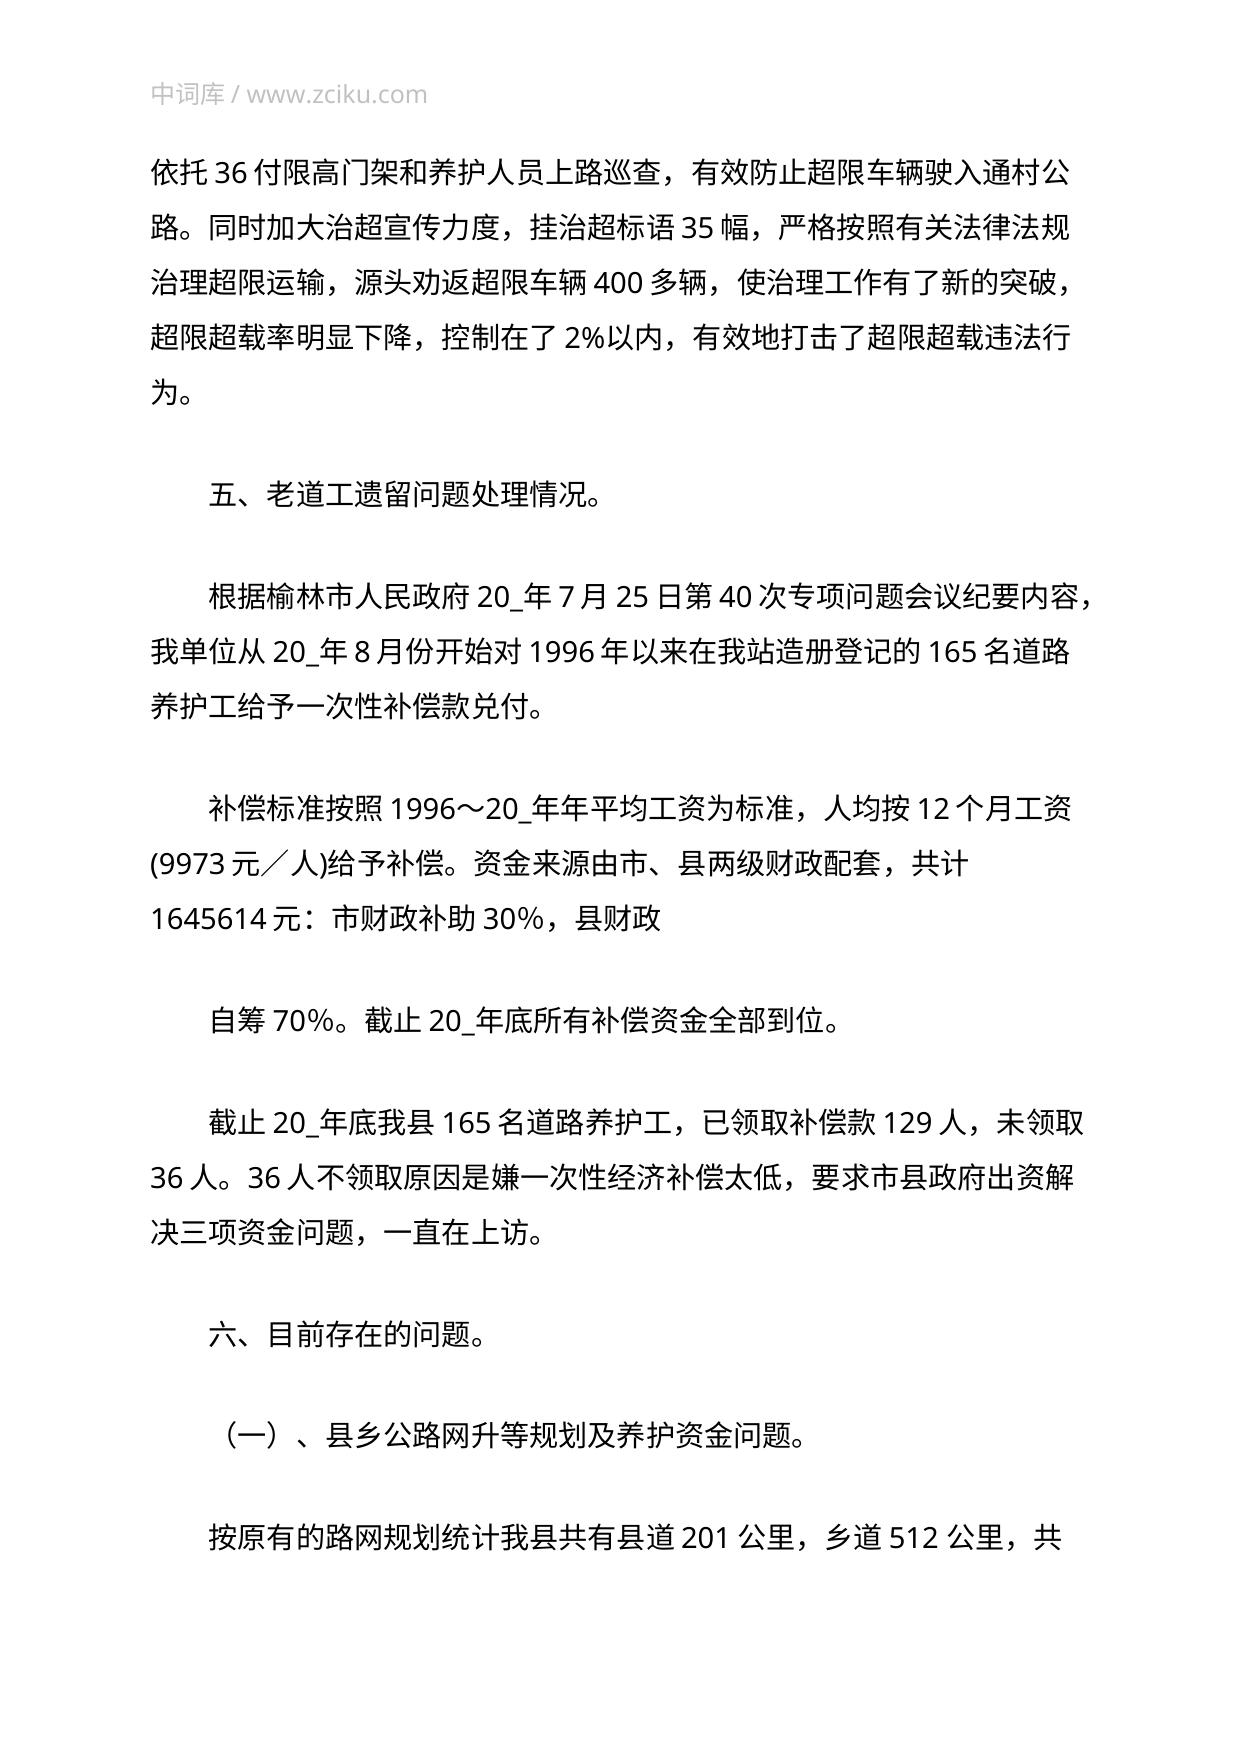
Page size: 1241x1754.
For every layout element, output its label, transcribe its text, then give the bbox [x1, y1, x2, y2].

text 自筹70％。截止20_年底所有补偿资金全部到位。 [150, 997, 1090, 1040]
text 根据榆林市人民政府20_年7月25日第40次专项问题会议纪要内容，我单位从20_年8月份开始对1996年以来在我站造册登记的165名道路养护工给予一次性补偿款兑付。 [150, 573, 1090, 726]
text （一）、县乡公路网升等规划及养护资金问题。 [150, 1413, 1090, 1455]
text 补偿标准按照1996～20_年年平均工资为标准，人均按12个月工资(9973元／人)给予补偿。资金来源由市、县两级财政配套，共计1645614元：市财政补助30％，县财政 [150, 785, 1090, 938]
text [150, 1514, 1090, 1557]
text 六、目前存在的问题。 [150, 1311, 1090, 1353]
text 截止20_年底我县165名道路养护工，已领取补偿款129人，未领取36人。36人不领取原因是嫌一次性经济补偿太低，要求市县政府出资解决三项资金问题，一直在上访。 [150, 1099, 1090, 1252]
text 五、老道工遗留问题处理情况。 [150, 472, 1090, 514]
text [150, 150, 1090, 412]
